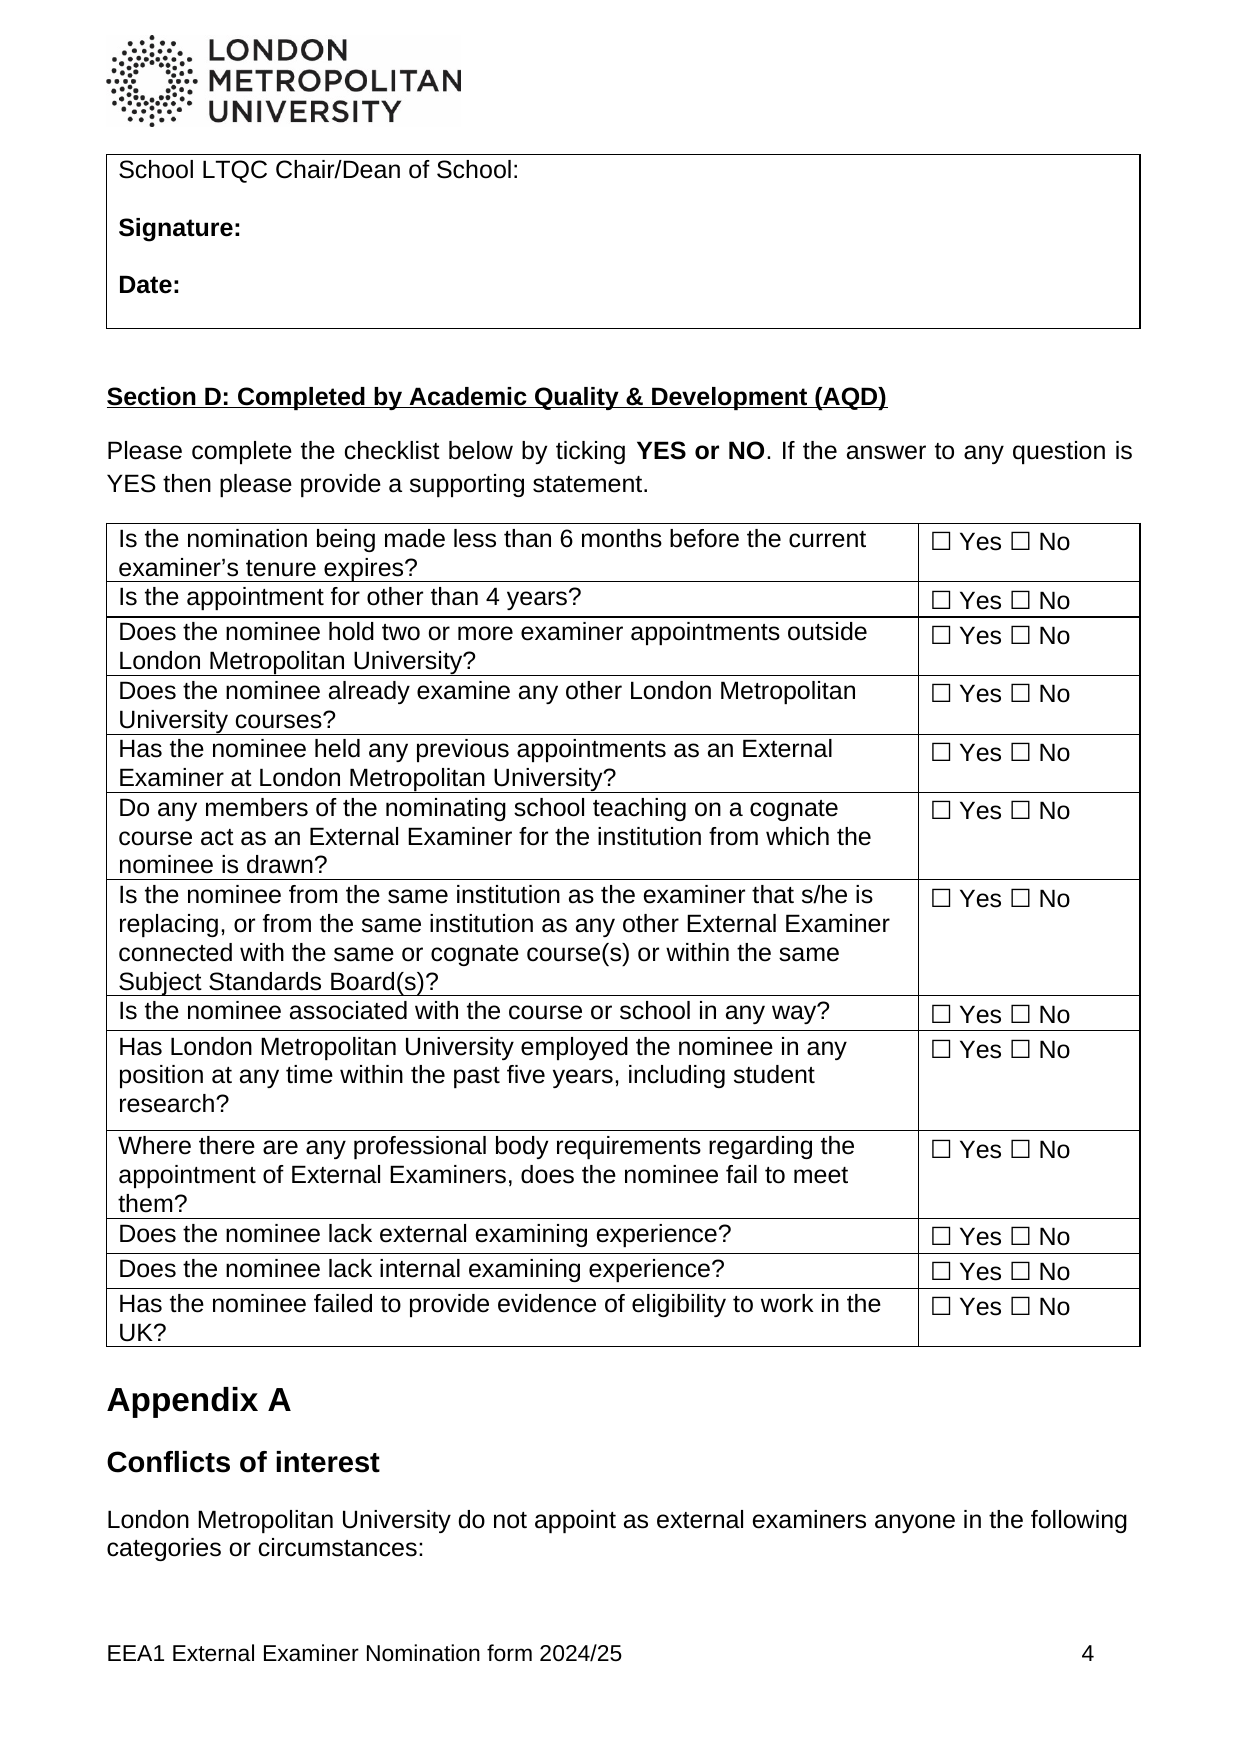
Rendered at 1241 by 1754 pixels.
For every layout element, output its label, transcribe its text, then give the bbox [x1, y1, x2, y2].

table_cell Yes No [919, 1131, 1139, 1217]
table_cell Yes No [919, 996, 1139, 1030]
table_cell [107, 155, 1139, 328]
table_cell Has the nominee failed to provide evidence of eligibility to work in the UK? [107, 1289, 918, 1346]
table_cell Do any members of the nominating school teaching on a cognate course act as an External Examiner for the institution from which the nominee is drawn? [107, 793, 918, 879]
table_cell Yes No [919, 1254, 1139, 1288]
text Please complete the checklist below by ticking YES or NO. If the answer to any question is YES then please provide a supporting statement. [106, 436, 1134, 498]
table_cell Does the nominee lack external examining experience? [107, 1219, 918, 1253]
picture [106, 35, 461, 127]
table_cell Does the nominee already examine any other London Metropolitan University courses? [107, 676, 918, 733]
table_cell Yes No [919, 676, 1139, 733]
table_cell Does the nominee lack internal examining experience? [107, 1254, 918, 1288]
table_header Is the nomination being made less than 6 months before the current examiner’s tenure expires? [107, 524, 918, 581]
table_cell Is the nominee from the same institution as the examiner that s/he is replacing, or from the same institution as any other External Examiner connected with the same or cognate course(s) or within the same Subject Standards Board(s)? [107, 880, 918, 995]
table_cell Has London Metropolitan University employed the nominee in any position at any time within the past five years, including student research? [107, 1031, 918, 1130]
text Section D: Completed by Academic Quality & Development (AQD) [106, 382, 1134, 411]
table_cell Yes No [919, 793, 1139, 879]
table_cell Yes No [919, 735, 1139, 792]
table_cell Is the appointment for other than 4 years? [107, 582, 918, 616]
text Conflicts of interest [106, 1445, 1134, 1479]
text Appendix A [106, 1380, 1134, 1419]
table_cell Where there are any professional body requirements regarding the appointment of External Examiners, does the nominee fail to meet them? [107, 1131, 918, 1217]
table_cell Yes No [919, 1031, 1139, 1130]
table_cell Has the nominee held any previous appointments as an External Examiner at London Metropolitan University? [107, 735, 918, 792]
table_cell Does the nominee hold two or more examiner appointments outside London Metropolitan University? [107, 618, 918, 675]
table_cell Yes No [919, 880, 1139, 995]
table_header Yes No [919, 524, 1139, 581]
table_cell Yes No [919, 1219, 1139, 1253]
table_cell Yes No [919, 582, 1139, 616]
table_cell Yes No [919, 1289, 1139, 1346]
text London Metropolitan University do not appoint as external examiners anyone in the following categories or circumstances: [106, 1505, 1134, 1562]
table_cell Yes No [919, 618, 1139, 675]
table_cell Is the nominee associated with the course or school in any way? [107, 996, 918, 1030]
